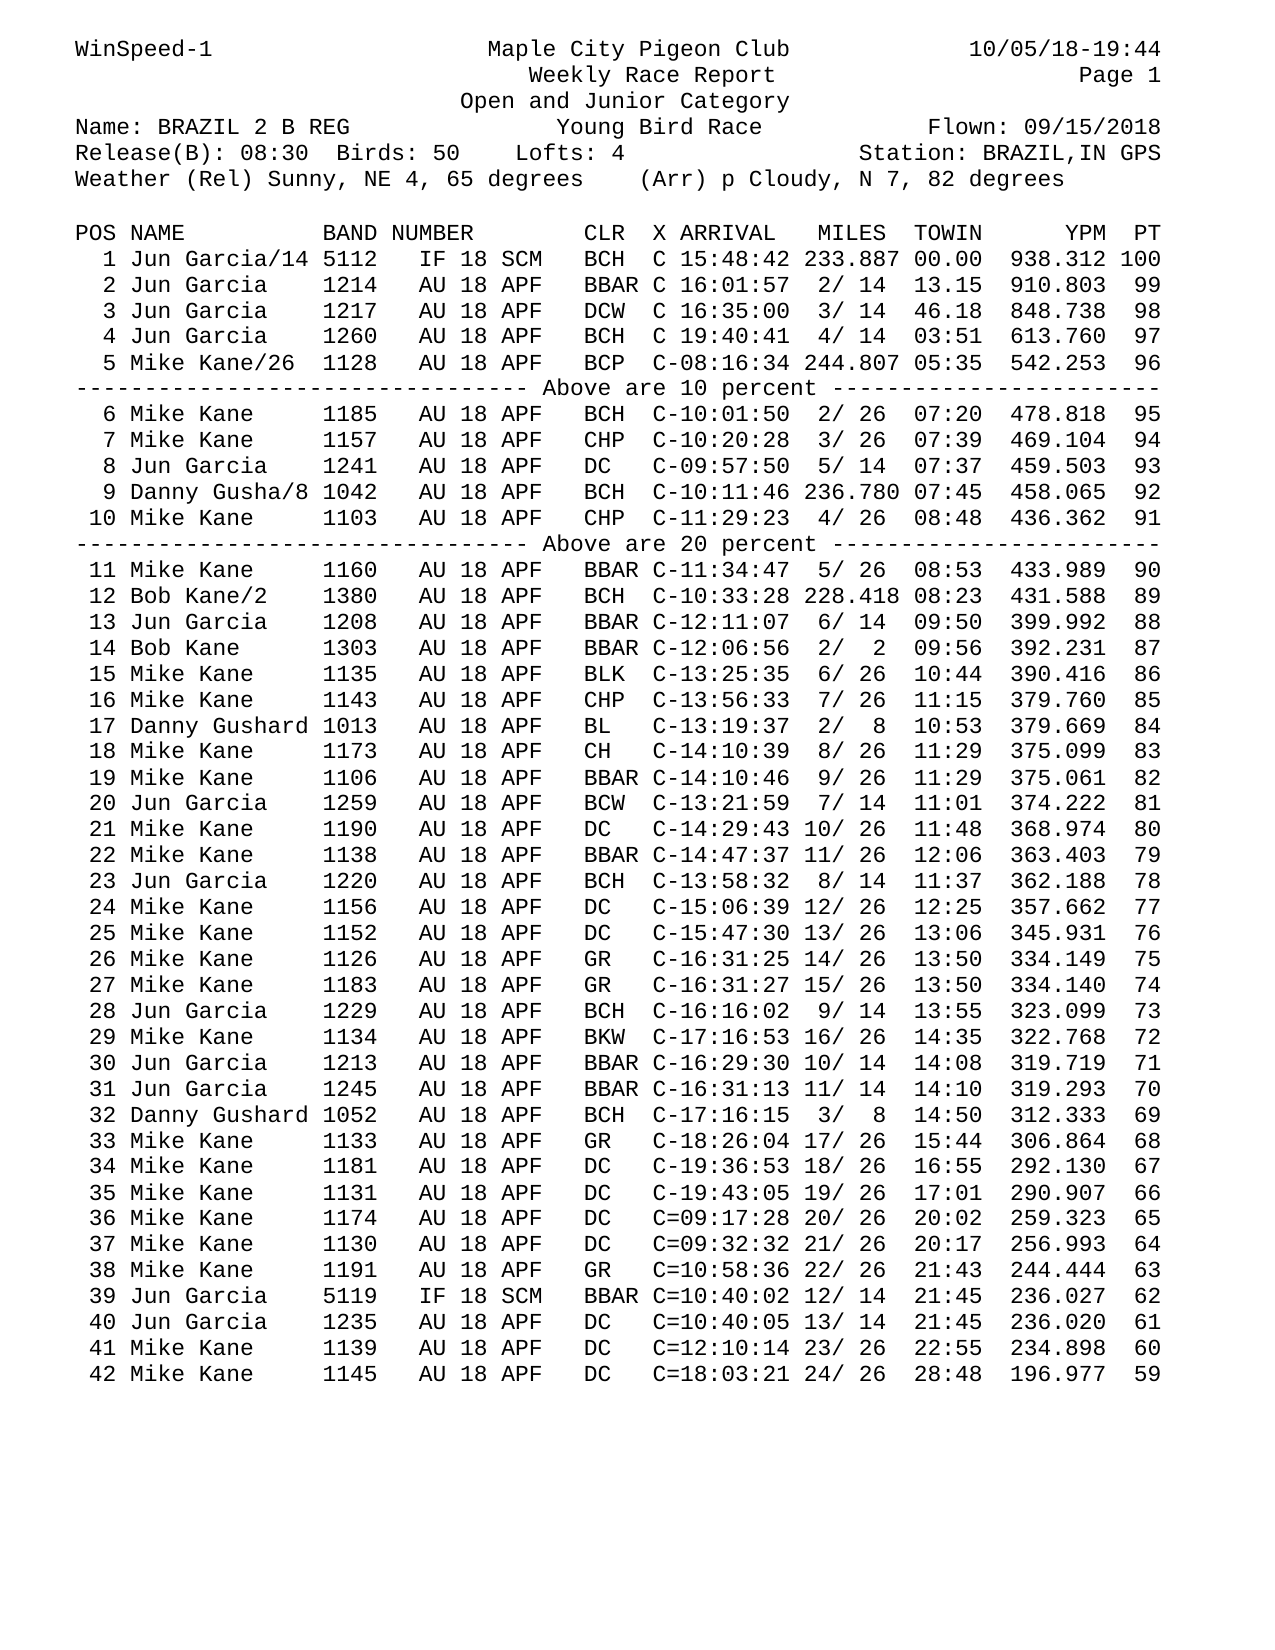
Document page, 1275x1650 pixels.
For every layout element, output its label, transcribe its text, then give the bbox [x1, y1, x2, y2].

text 16 Mike Kane 1143 AU 18 APF CHP C-13:56:33 7/ 26 11:15 379.760 85 [75, 688, 1200, 714]
text 13 Jun Garcia 1208 AU 18 APF BBAR C-12:11:07 6/ 14 09:50 399.992 88 [75, 610, 1200, 636]
text 39 Jun Garcia 5119 IF 18 SCM BBAR C=10:40:02 12/ 14 21:45 236.027 62 [75, 1284, 1200, 1311]
text 29 Mike Kane 1134 AU 18 APF BKW C-17:16:53 16/ 26 14:35 322.768 72 [75, 1025, 1200, 1051]
text 32 Danny Gushard 1052 AU 18 APF BCH C-17:16:15 3/ 8 14:50 312.333 69 [75, 1103, 1200, 1129]
text 1 Jun Garcia/14 5112 IF 18 SCM BCH C 15:48:42 233.887 00.00 938.312 100 [75, 247, 1200, 273]
text Weekly Race Report Page 1 [75, 63, 1200, 89]
text --------------------------------- Above are 10 percent ------------------------ [75, 377, 1200, 403]
text 26 Mike Kane 1126 AU 18 APF GR C-16:31:25 14/ 26 13:50 334.149 75 [75, 947, 1200, 973]
text 5 Mike Kane/26 1128 AU 18 APF BCP C-08:16:34 244.807 05:35 542.253 96 [75, 351, 1200, 377]
text 42 Mike Kane 1145 AU 18 APF DC C=18:03:21 24/ 26 28:48 196.977 59 [75, 1362, 1200, 1388]
text 14 Bob Kane 1303 AU 18 APF BBAR C-12:06:56 2/ 2 09:56 392.231 87 [75, 636, 1200, 662]
text Name: BRAZIL 2 B REG Young Bird Race Flown: 09/15/2018 [75, 115, 1200, 141]
text 24 Mike Kane 1156 AU 18 APF DC C-15:06:39 12/ 26 12:25 357.662 77 [75, 896, 1200, 921]
text 6 Mike Kane 1185 AU 18 APF BCH C-10:01:50 2/ 26 07:20 478.818 95 [75, 403, 1200, 429]
text 20 Jun Garcia 1259 AU 18 APF BCW C-13:21:59 7/ 14 11:01 374.222 81 [75, 792, 1200, 818]
text 22 Mike Kane 1138 AU 18 APF BBAR C-14:47:37 11/ 26 12:06 363.403 79 [75, 844, 1200, 869]
text 9 Danny Gusha/8 1042 AU 18 APF BCH C-10:11:46 236.780 07:45 458.065 92 [75, 481, 1200, 506]
text Release(B): 08:30 Birds: 50 Lofts: 4 Station: BRAZIL,IN GPS [75, 141, 1200, 167]
text 3 Jun Garcia 1217 AU 18 APF DCW C 16:35:00 3/ 14 46.18 848.738 98 [75, 299, 1200, 325]
text 36 Mike Kane 1174 AU 18 APF DC C=09:17:28 20/ 26 20:02 259.323 65 [75, 1207, 1200, 1233]
text 23 Jun Garcia 1220 AU 18 APF BCH C-13:58:32 8/ 14 11:37 362.188 78 [75, 869, 1200, 896]
text 25 Mike Kane 1152 AU 18 APF DC C-15:47:30 13/ 26 13:06 345.931 76 [75, 921, 1200, 947]
text 37 Mike Kane 1130 AU 18 APF DC C=09:32:32 21/ 26 20:17 256.993 64 [75, 1233, 1200, 1259]
text 21 Mike Kane 1190 AU 18 APF DC C-14:29:43 10/ 26 11:48 368.974 80 [75, 818, 1200, 844]
text 8 Jun Garcia 1241 AU 18 APF DC C-09:57:50 5/ 14 07:37 459.503 93 [75, 454, 1200, 481]
text 11 Mike Kane 1160 AU 18 APF BBAR C-11:34:47 5/ 26 08:53 433.989 90 [75, 558, 1200, 584]
text 12 Bob Kane/2 1380 AU 18 APF BCH C-10:33:28 228.418 08:23 431.588 89 [75, 584, 1200, 610]
text --------------------------------- Above are 20 percent ------------------------ [75, 532, 1200, 558]
text 34 Mike Kane 1181 AU 18 APF DC C-19:36:53 18/ 26 16:55 292.130 67 [75, 1155, 1200, 1181]
text 4 Jun Garcia 1260 AU 18 APF BCH C 19:40:41 4/ 14 03:51 613.760 97 [75, 325, 1200, 351]
text POS NAME BAND NUMBER CLR X ARRIVAL MILES TOWIN YPM PT [75, 221, 1200, 247]
text 17 Danny Gushard 1013 AU 18 APF BL C-13:19:37 2/ 8 10:53 379.669 84 [75, 714, 1200, 740]
text 18 Mike Kane 1173 AU 18 APF CH C-14:10:39 8/ 26 11:29 375.099 83 [75, 740, 1200, 766]
text 2 Jun Garcia 1214 AU 18 APF BBAR C 16:01:57 2/ 14 13.15 910.803 99 [75, 273, 1200, 299]
text 41 Mike Kane 1139 AU 18 APF DC C=12:10:14 23/ 26 22:55 234.898 60 [75, 1336, 1200, 1362]
text 7 Mike Kane 1157 AU 18 APF CHP C-10:20:28 3/ 26 07:39 469.104 94 [75, 429, 1200, 454]
text 28 Jun Garcia 1229 AU 18 APF BCH C-16:16:02 9/ 14 13:55 323.099 73 [75, 999, 1200, 1025]
text WinSpeed-1 Maple City Pigeon Club 10/05/18-19:44 [75, 37, 1200, 63]
text 33 Mike Kane 1133 AU 18 APF GR C-18:26:04 17/ 26 15:44 306.864 68 [75, 1129, 1200, 1155]
text 27 Mike Kane 1183 AU 18 APF GR C-16:31:27 15/ 26 13:50 334.140 74 [75, 973, 1200, 999]
text 19 Mike Kane 1106 AU 18 APF BBAR C-14:10:46 9/ 26 11:29 375.061 82 [75, 766, 1200, 792]
text 15 Mike Kane 1135 AU 18 APF BLK C-13:25:35 6/ 26 10:44 390.416 86 [75, 662, 1200, 688]
text 38 Mike Kane 1191 AU 18 APF GR C=10:58:36 22/ 26 21:43 244.444 63 [75, 1259, 1200, 1284]
text Weather (Rel) Sunny, NE 4, 65 degrees (Arr) p Cloudy, N 7, 82 degrees [75, 167, 1200, 193]
text 35 Mike Kane 1131 AU 18 APF DC C-19:43:05 19/ 26 17:01 290.907 66 [75, 1181, 1200, 1207]
text 10 Mike Kane 1103 AU 18 APF CHP C-11:29:23 4/ 26 08:48 436.362 91 [75, 506, 1200, 532]
text 40 Jun Garcia 1235 AU 18 APF DC C=10:40:05 13/ 14 21:45 236.020 61 [75, 1311, 1200, 1336]
text Open and Junior Category [75, 89, 1200, 115]
text 31 Jun Garcia 1245 AU 18 APF BBAR C-16:31:13 11/ 14 14:10 319.293 70 [75, 1077, 1200, 1103]
text 30 Jun Garcia 1213 AU 18 APF BBAR C-16:29:30 10/ 14 14:08 319.719 71 [75, 1051, 1200, 1077]
